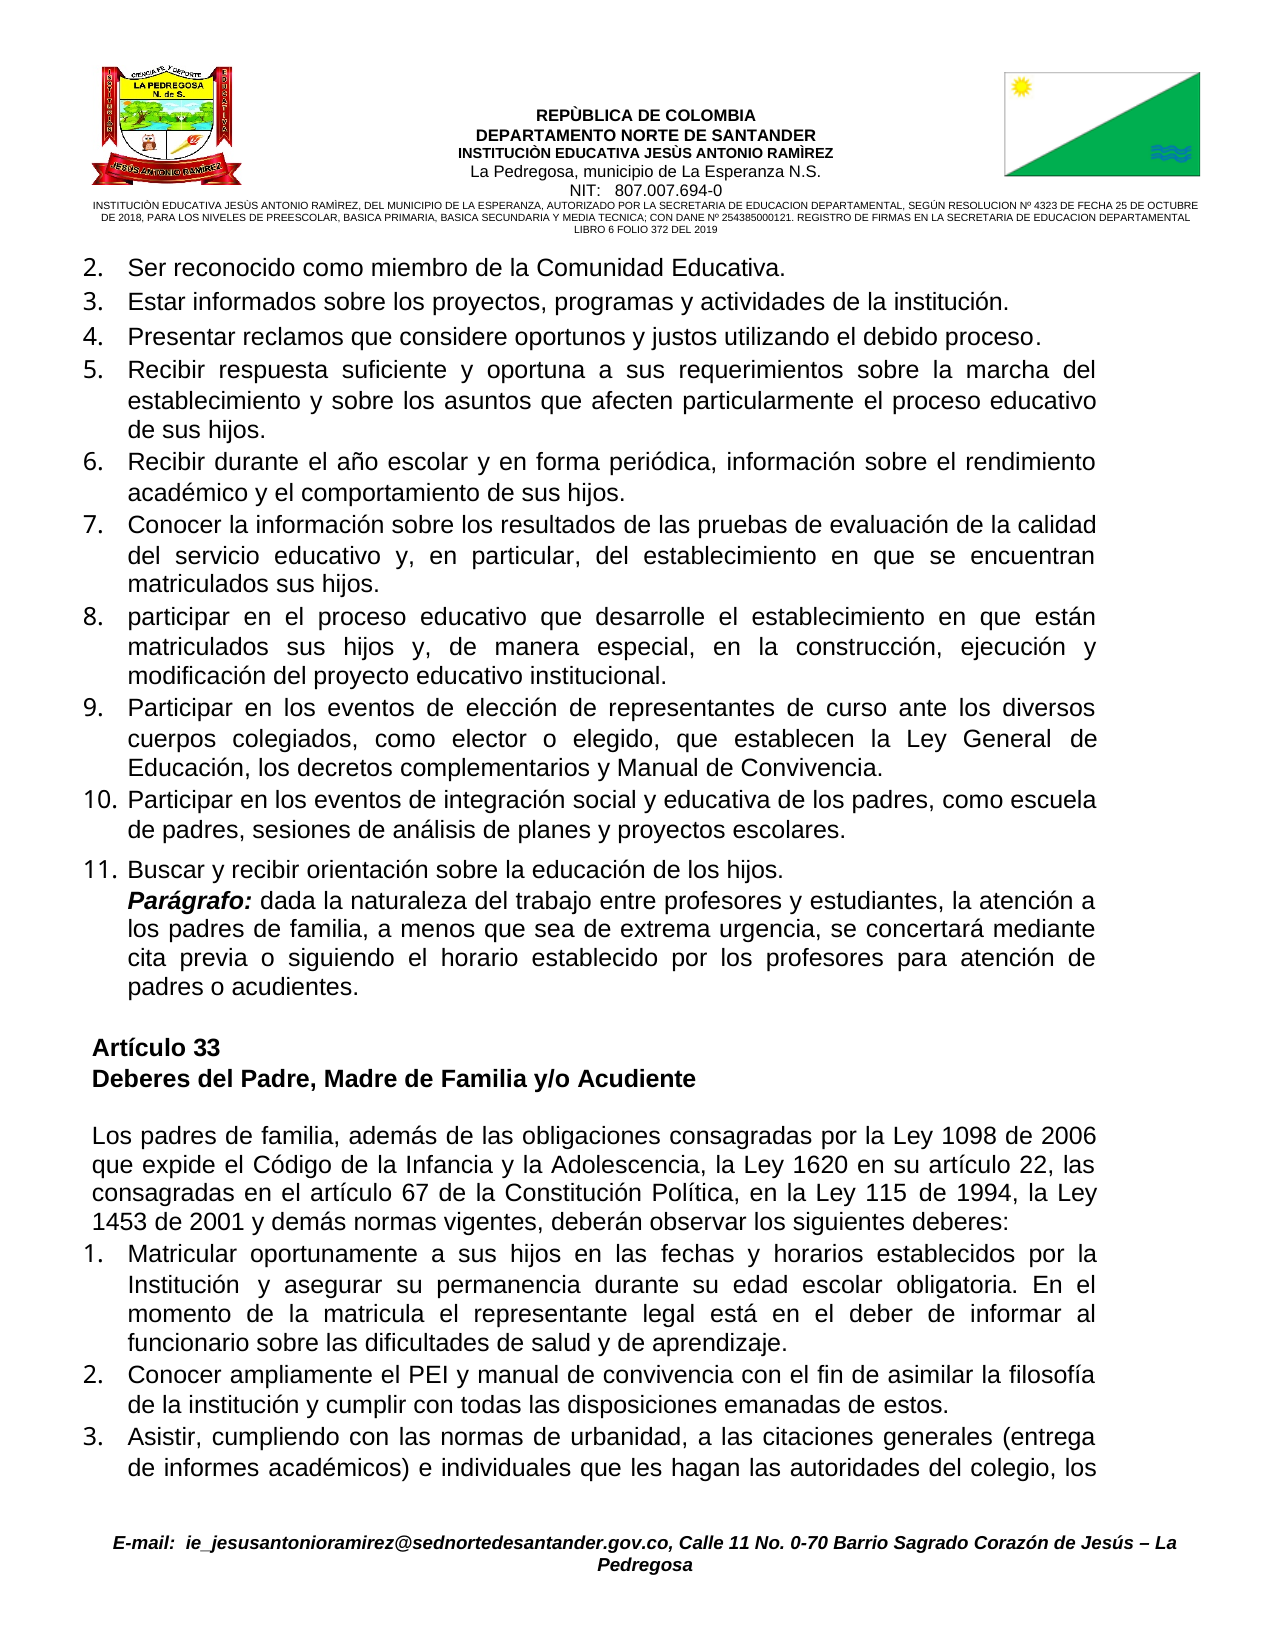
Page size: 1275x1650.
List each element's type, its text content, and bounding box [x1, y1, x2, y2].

text Deberes del Padre, Madre de Familia y/o Acudiente [92, 1063, 1200, 1092]
list participar en el proceso educativo que desarrolle el establecimiento en que están matriculados sus hijos y, de manera especial, en la construcción, ejecución y modificación del proyecto educativo institucional. [83, 598, 1097, 690]
list Matricular oportunamente a sus hijos en las fechas y horarios establecidos por la Institución y asegurar su permanencia durante su edad escolar obligatoria. En el momento de la matricula el representante legal está en el deber de informar al funcionario sobre las dificultades de salud y de aprendizaje. [83, 1236, 1097, 1356]
text Parágrafo: dada la naturaleza del trabajo entre profesores y estudiantes, la atención a los padres de familia, a menos que sea de extrema urgencia, se concertará mediante cita previa o siguiendo el horario establecido por los profesores para atención de padres o acudientes. [127, 886, 1097, 1001]
list Recibir respuesta suficiente y oportuna a sus requerimientos sobre la marcha del establecimiento y sobre los asuntos que afecten particularmente el proceso educativo de sus hijos. [83, 352, 1097, 444]
text Los padres de familia, además de las obligaciones consagradas por la Ley 1098 de 2006 que expide el Código de la Infancia y la Adolescencia, la Ley 1620 en su artículo 22, las consagradas en el artículo 67 de la Constitución Política, en la Ley 115 de 1994, la Ley 1453 de 2001 y demás normas vigentes, deberán observar los siguientes deberes: [92, 1121, 1098, 1236]
picture [1003, 72, 1200, 178]
list Conocer ampliamente el PEI y manual de convivencia con el fin de asimilar la filosofía de la institución y cumplir con todas las disposiciones emanadas de estos. [83, 1356, 1097, 1419]
list Estar informados sobre los proyectos, programas y actividades de la institución. [83, 284, 1200, 318]
list Conocer la información sobre los resultados de las pruebas de evaluación de la calidad del servicio educativo y, en particular, del establecimiento en que se encuentran matriculados sus hijos. [83, 507, 1097, 598]
list Presentar reclamos que considere oportunos y justos utilizando el debido proceso. [83, 318, 1097, 352]
list Participar en los eventos de elección de representantes de curso ante los diversos cuerpos colegiados, como elector o elegido, que establecen la Ley General de Educación, los decretos complementarios y Manual de Convivencia. [83, 690, 1097, 781]
list Recibir durante el año escolar y en forma periódica, información sobre el rendimiento académico y el comportamiento de sus hijos. [83, 444, 1097, 507]
list Ser reconocido como miembro de la Comunidad Educativa. [83, 250, 1200, 284]
list Participar en los eventos de integración social y educativa de los padres, como escuela de padres, sesiones de análisis de planes y proyectos escolares. [83, 781, 1097, 844]
list Buscar y recibir orientación sobre la educación de los hijos. [83, 852, 1200, 886]
text Artículo 33 [92, 1030, 1200, 1063]
picture [91, 65, 242, 185]
